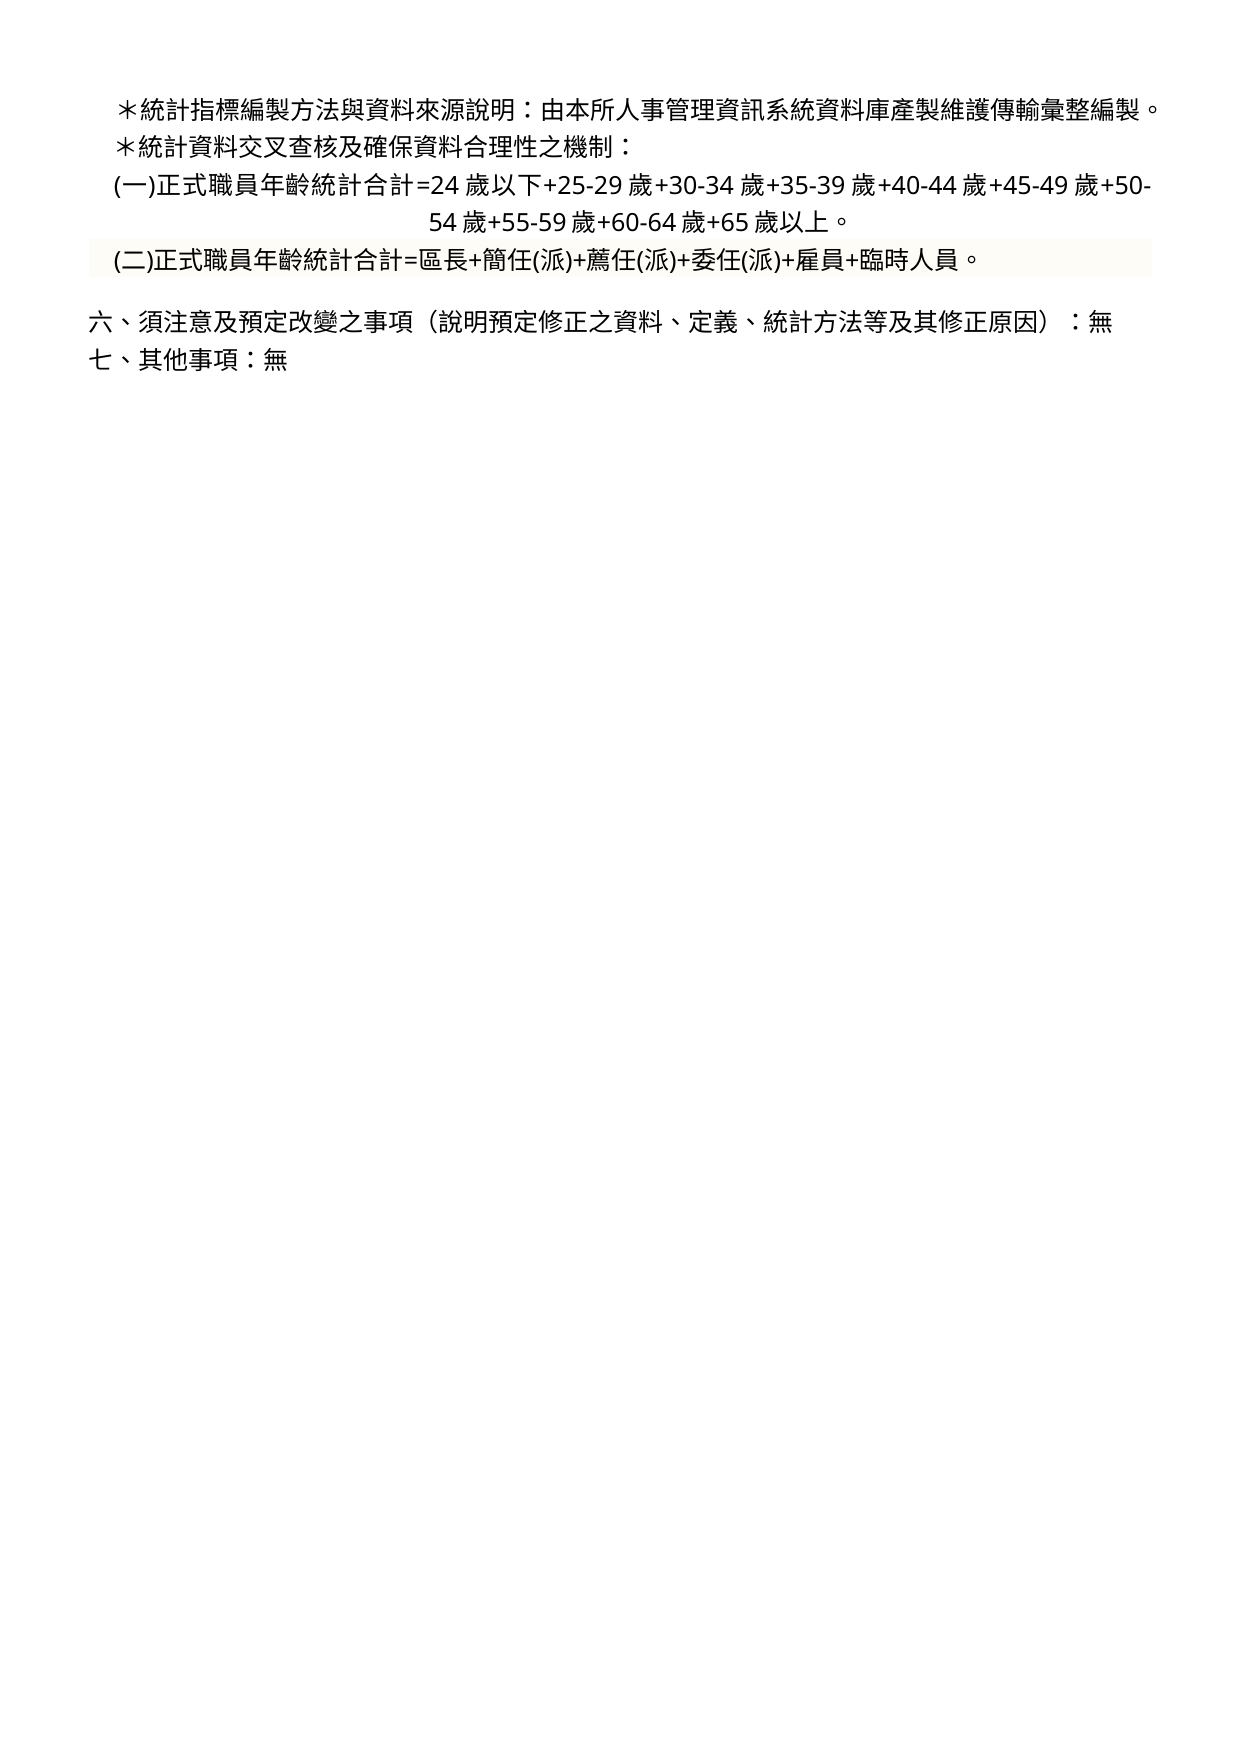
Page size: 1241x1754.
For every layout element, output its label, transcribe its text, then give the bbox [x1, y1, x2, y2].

text (二)正式職員年齡統計合計=區長+簡任(派)+薦任(派)+委任(派)+雇員+臨時人員。 [89, 239, 1152, 277]
text (一)正式職員年齡統計合計=24歲以下+25-29歲+30-34歲+35-39歲+40-44歲+45-49歲+50-54歲+55-59歲+60-64歲+65歲以上。 [113, 164, 1152, 239]
text ＊統計指標編製方法與資料來源說明：由本所人事管理資訊系統資料庫產製維護傳輸彙整編製。 [115, 89, 1152, 127]
text 七、其他事項：無 [89, 339, 1152, 377]
text ＊統計資料交叉查核及確保資料合理性之機制： [113, 127, 1152, 164]
text 六、須注意及預定改變之事項（說明預定修正之資料、定義、統計方法等及其修正原因）：無 [89, 302, 1152, 339]
